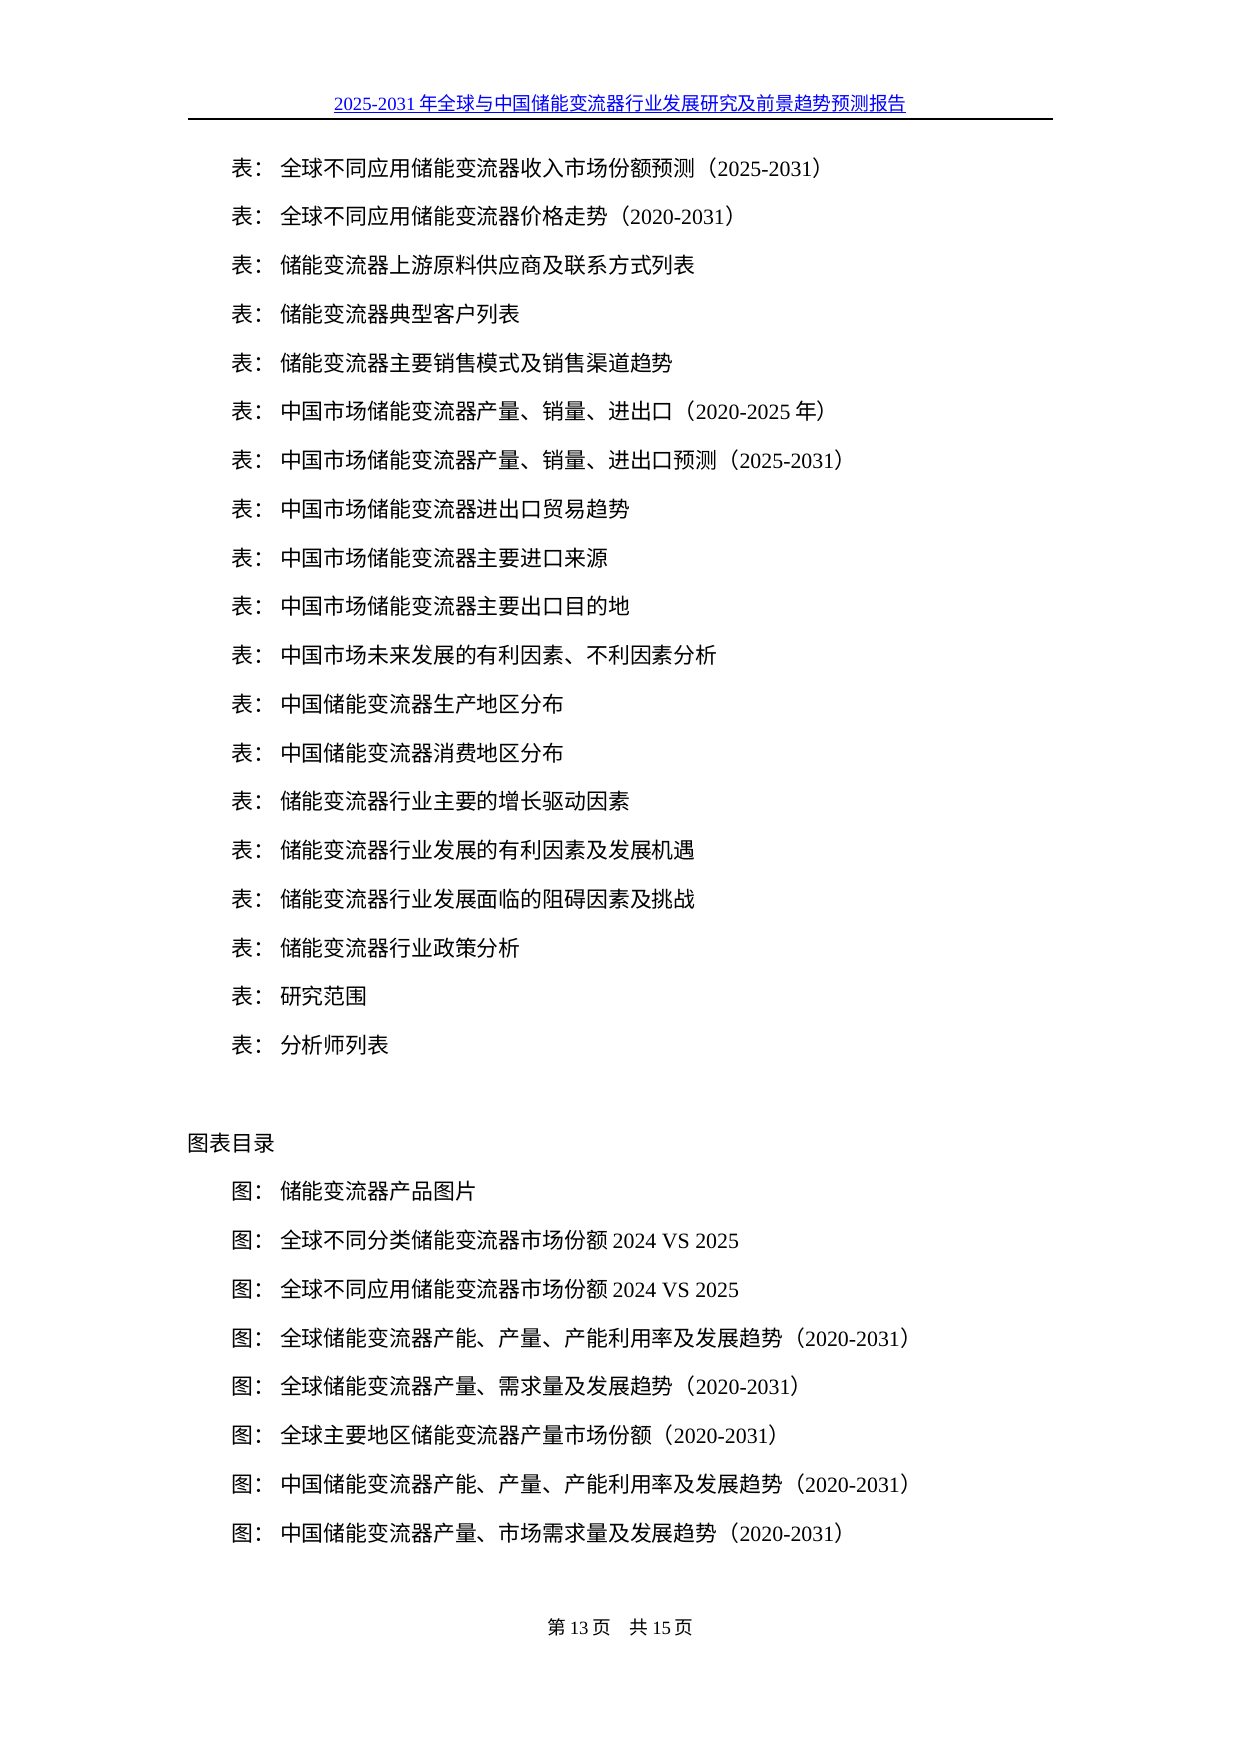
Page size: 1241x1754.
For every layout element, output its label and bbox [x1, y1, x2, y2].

text [187, 150, 1053, 1548]
